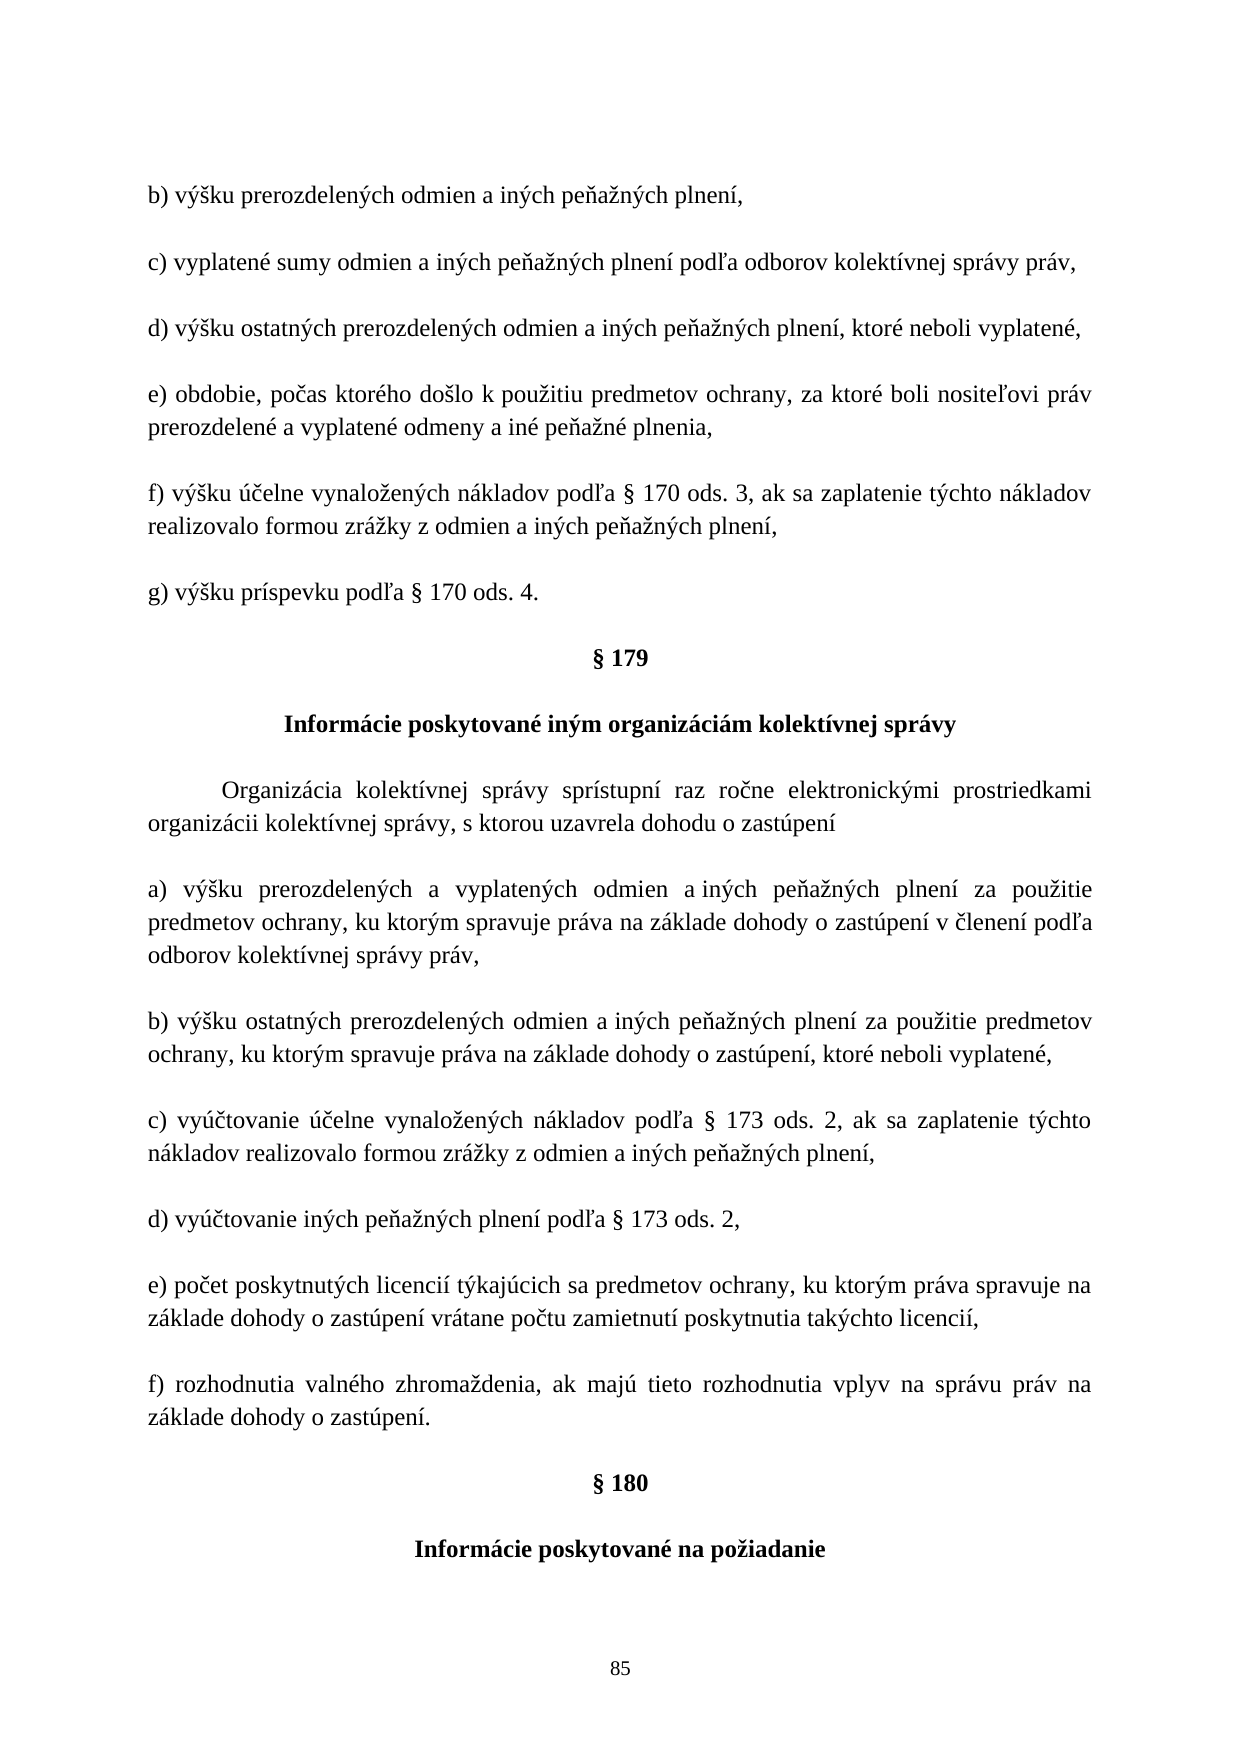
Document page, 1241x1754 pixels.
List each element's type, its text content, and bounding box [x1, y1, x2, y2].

text Organizácia kolektívnej správy sprístupní raz ročne elektronickými prostriedkami organizácii kolektívnej správy, s ktorou uzavrela dohodu o zastúpení [148, 775, 1093, 837]
text f) výšku účelne vynaložených nákladov podľa § 170 ods. 3, ak sa zaplatenie týchto nákladov realizovalo formou zrážky z odmien a iných peňažných plnení, [148, 478, 1093, 539]
text § 179 [148, 643, 1093, 672]
text Informácie poskytované na požiadanie [148, 1534, 1093, 1563]
text d) výšku ostatných prerozdelených odmien a iných peňažných plnení, ktoré neboli vyplatené, [148, 313, 1093, 341]
text e) obdobie, počas ktorého došlo k použitiu predmetov ochrany, za ktoré boli nositeľovi práv prerozdelené a vyplatené odmeny a iné peňažné plnenia, [148, 379, 1093, 441]
text d) vyúčtovanie iných peňažných plnení podľa § 173 ods. 2, [148, 1204, 1093, 1233]
text f) rozhodnutia valného zhromaždenia, ak majú tieto rozhodnutia vplyv na správu práv na základe dohody o zastúpení. [148, 1369, 1093, 1431]
text c) vyúčtovanie účelne vynaložených nákladov podľa § 173 ods. 2, ak sa zaplatenie týchto nákladov realizovalo formou zrážky z odmien a iných peňažných plnení, [148, 1105, 1093, 1167]
text e) počet poskytnutých licencií týkajúcich sa predmetov ochrany, ku ktorým práva spravuje na základe dohody o zastúpení vrátane počtu zamietnutí poskytnutia takýchto licencií, [148, 1270, 1093, 1332]
text b) výšku prerozdelených odmien a iných peňažných plnení, [148, 181, 1093, 209]
text a) výšku prerozdelených a vyplatených odmien a iných peňažných plnení za použitie predmetov ochrany, ku ktorým spravuje práva na základe dohody o zastúpení v členení podľa odborov kolektívnej správy práv, [148, 874, 1093, 969]
text c) vyplatené sumy odmien a iných peňažných plnení podľa odborov kolektívnej správy práv, [148, 247, 1093, 275]
text g) výšku príspevku podľa § 170 ods. 4. [148, 577, 1093, 606]
text b) výšku ostatných prerozdelených odmien a iných peňažných plnení za použitie predmetov ochrany, ku ktorým spravuje práva na základe dohody o zastúpení, ktoré neboli vyplatené, [148, 1006, 1093, 1068]
text Informácie poskytované iným organizáciám kolektívnej správy [148, 709, 1093, 738]
text § 180 [148, 1468, 1093, 1497]
